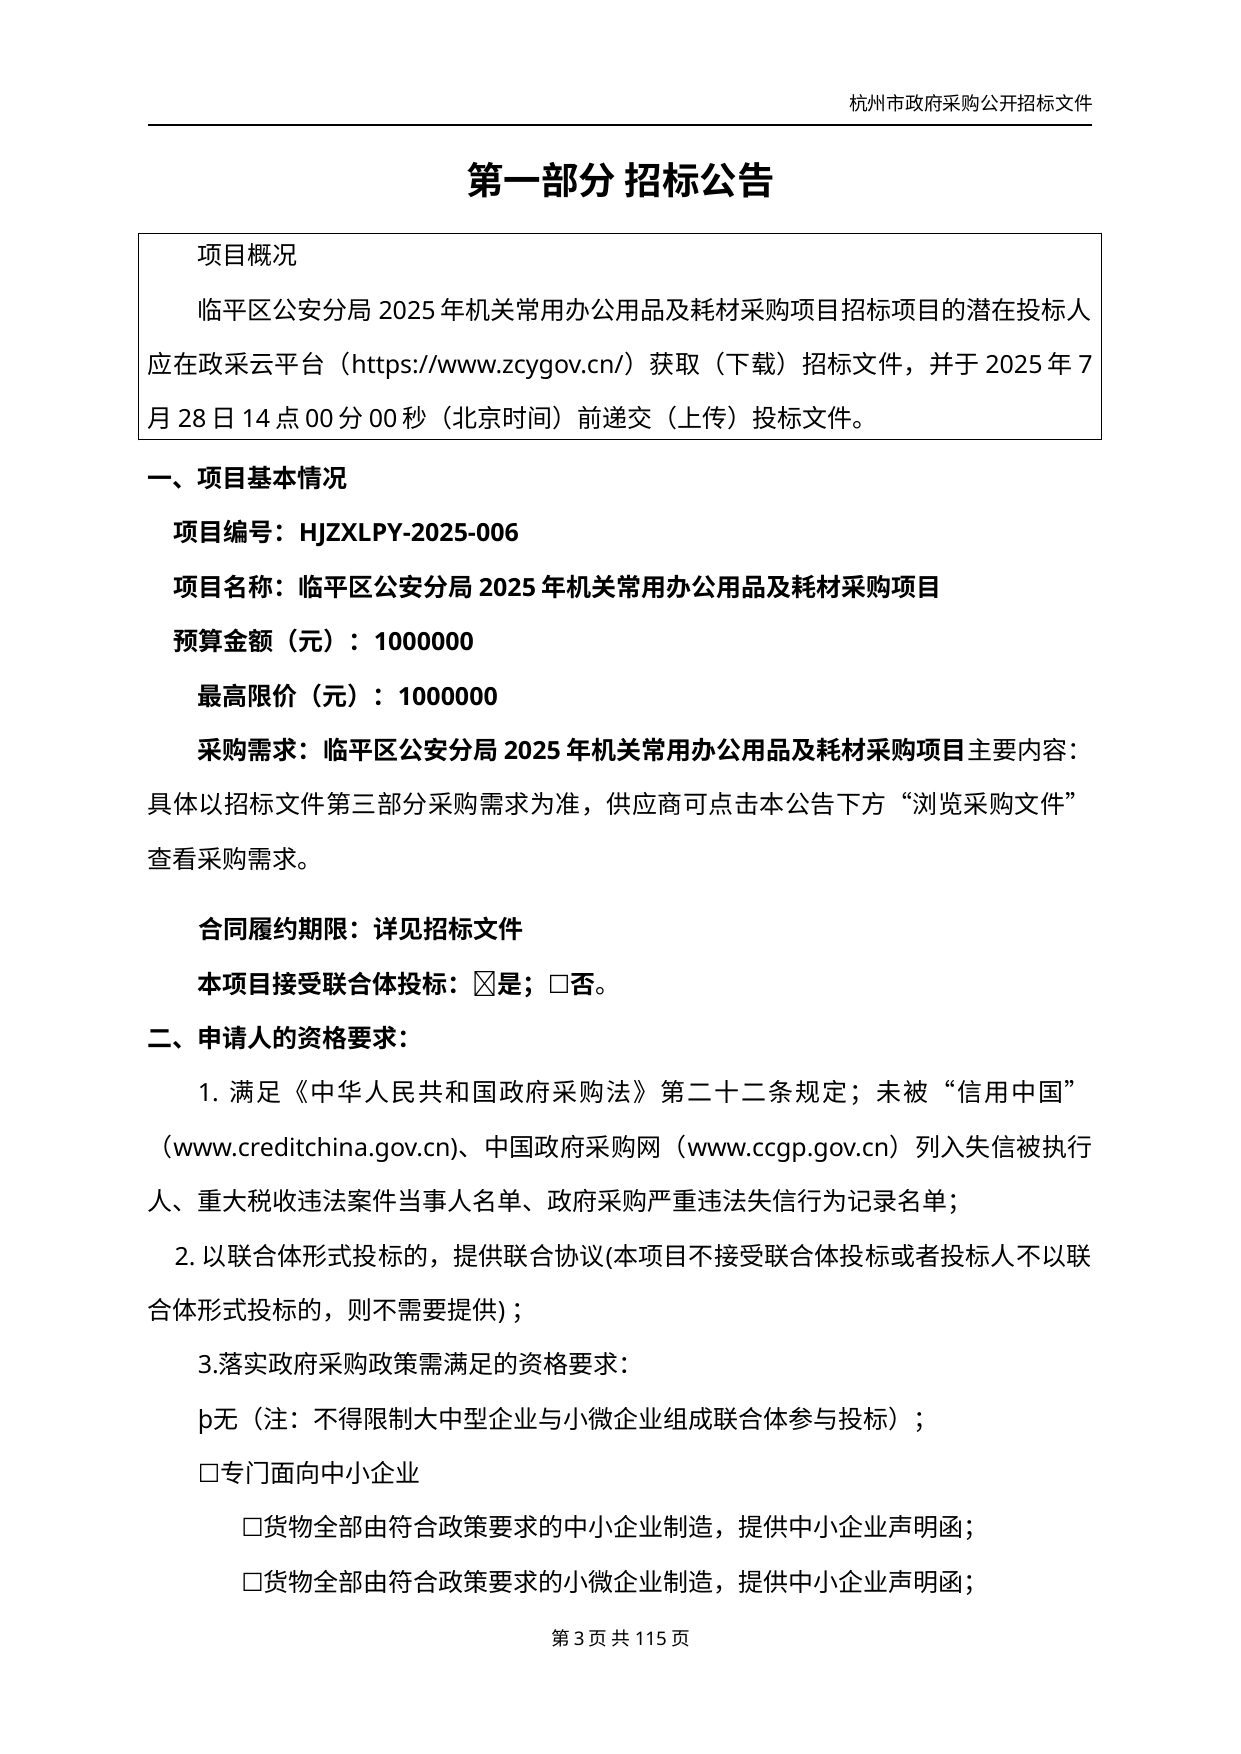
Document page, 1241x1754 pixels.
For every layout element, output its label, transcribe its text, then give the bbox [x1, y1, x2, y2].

text 临平区公安分局2025年机关常用办公用品及耗材采购项目招标项目的潜在投标人应在政采云平台（https://www.zcygov.cn/）获取（下载）招标文件，并于2025年7月28日14点00分00秒（北京时间）前递交（上传）投标文件。 [139, 287, 1101, 439]
text 货物全部由符合政策要求的小微企业制造，提供中小企业声明函； [148, 1562, 1092, 1598]
text 最高限价（元）：1000000 [148, 676, 1092, 712]
text 第一部分 招标公告 [148, 151, 1092, 206]
text 项目概况 [139, 234, 1101, 272]
text 3.落实政府采购政策需满足的资格要求： [148, 1345, 1092, 1381]
text 货物全部由符合政策要求的中小企业制造，提供中小企业声明函； [148, 1508, 1092, 1544]
text 项目名称：临平区公安分局2025年机关常用办公用品及耗材采购项目 [148, 567, 1092, 603]
text 本项目接受联合体投标：是；否。 [148, 964, 1092, 1000]
text 采购需求：临平区公安分局2025年机关常用办公用品及耗材采购项目主要内容：具体以招标文件第三部分采购需求为准，供应商可点击本公告下方“浏览采购文件”查看采购需求。 [148, 730, 1092, 875]
text 预算金额（元）：1000000 [148, 622, 1092, 658]
text 合同履约期限：详见招标文件 [148, 910, 1092, 946]
text 1. 满足《中华人民共和国政府采购法》第二十二条规定；未被“信用中国”（www.creditchina.gov.cn)、中国政府采购网（www.ccgp.gov.cn）列入失信被执行人、重大税收违法案件当事人名单、政府采购严重违法失信行为记录名单； [148, 1073, 1092, 1218]
text 一、项目基本情况 [148, 458, 1092, 495]
text 2. 以联合体形式投标的，提供联合协议(本项目不接受联合体投标或者投标人不以联合体形式投标的，则不需要提供) ； [148, 1236, 1092, 1327]
text 无（注：不得限制大中型企业与小微企业组成联合体参与投标）； [148, 1399, 1092, 1435]
text 项目编号：HJZXLPY-2025-006 [148, 513, 1092, 549]
text 二、申请人的资格要求： [148, 1018, 1092, 1055]
text 专门面向中小企业 [148, 1453, 1092, 1490]
